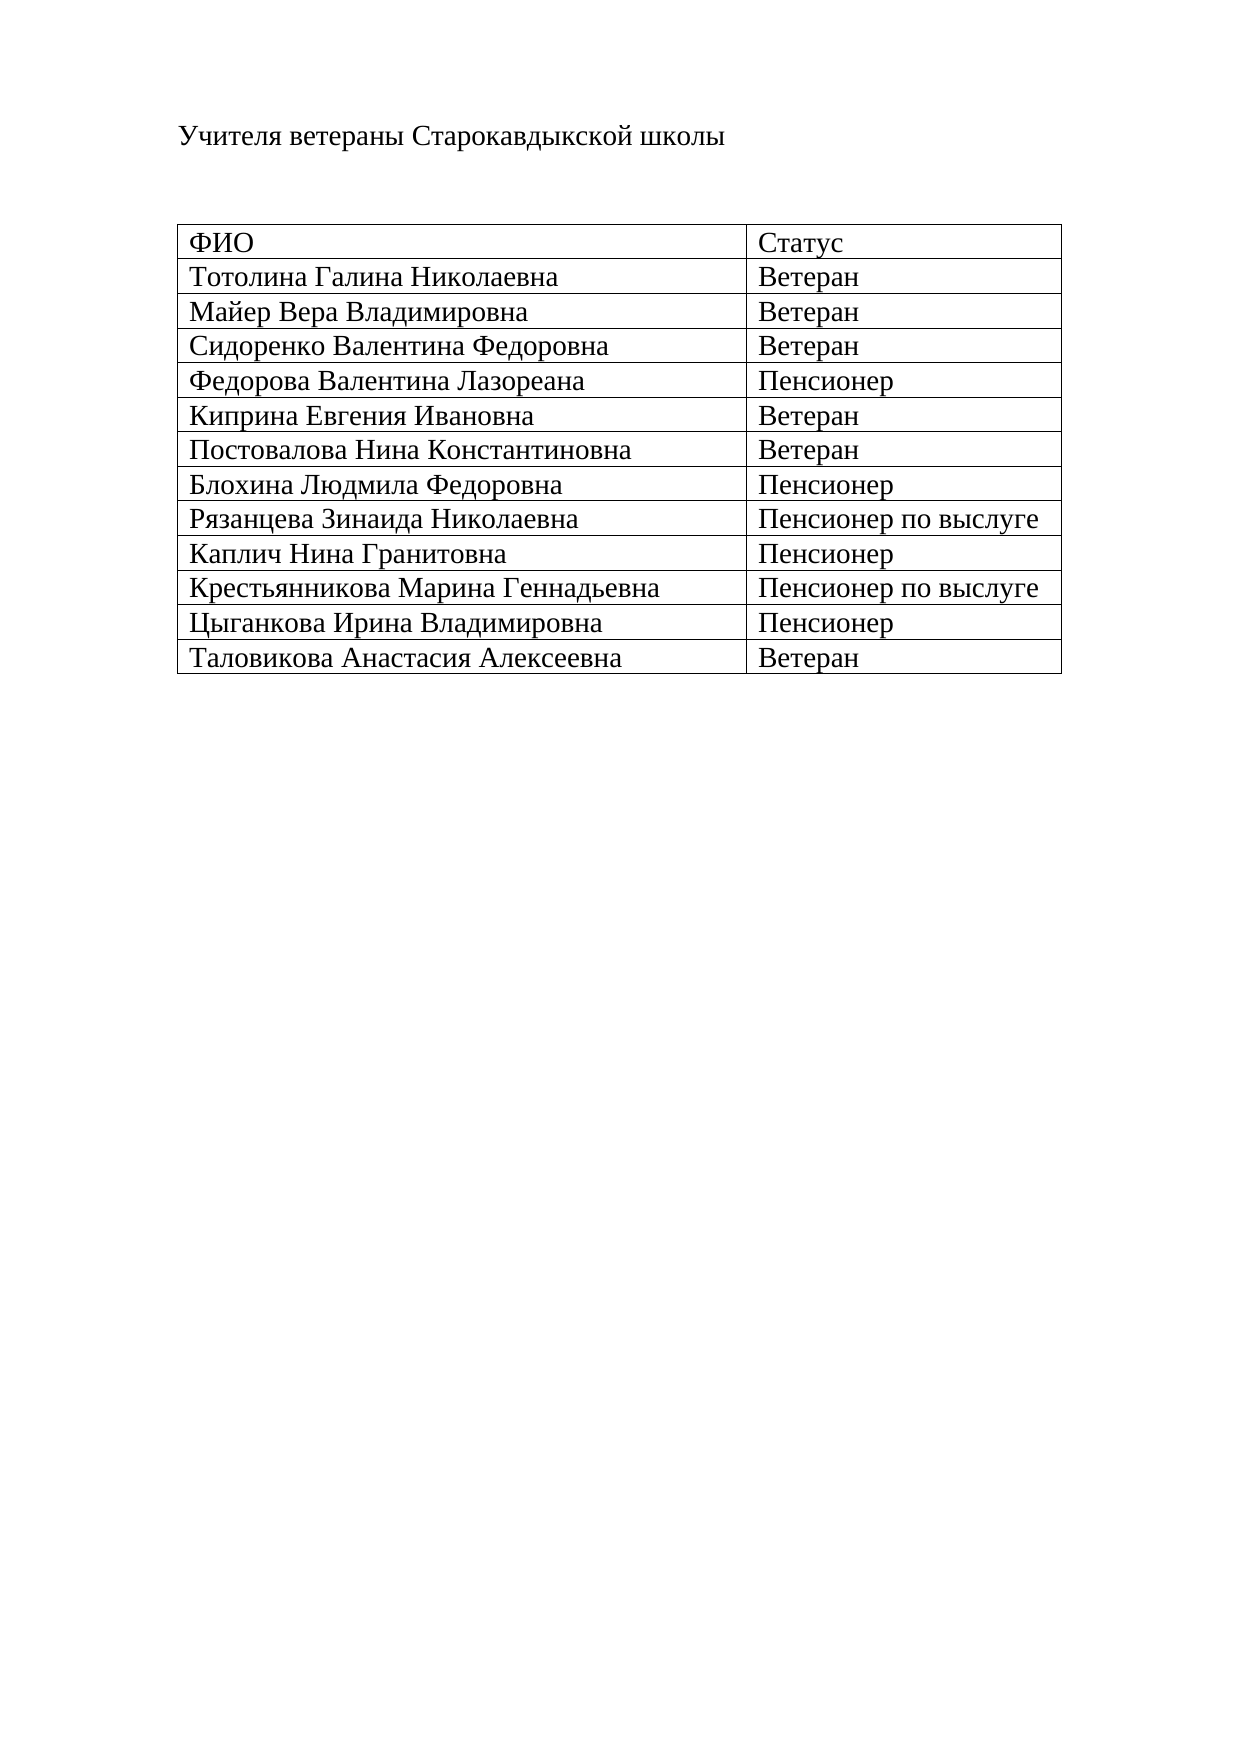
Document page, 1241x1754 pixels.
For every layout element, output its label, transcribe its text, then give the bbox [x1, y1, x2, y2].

table_cell Каплич Нина Гранитовна [178, 536, 746, 569]
table_cell Пенсионер [747, 536, 1061, 569]
table_cell Тотолина Галина Николаевна [178, 259, 746, 293]
table_cell Ветеран [747, 398, 1061, 431]
table_cell Киприна Евгения Ивановна [178, 398, 746, 431]
table_cell Пенсионер по выслуге [747, 571, 1061, 604]
table_cell Ветеран [747, 294, 1061, 327]
table_cell Таловикова Анастасия Алексеевна [178, 640, 746, 673]
table_cell Пенсионер [747, 467, 1061, 500]
table_cell Блохина Людмила Федоровна [178, 467, 746, 500]
table_cell Рязанцева Зинаида Николаевна [178, 501, 746, 535]
table_cell Сидоренко Валентина Федоровна [178, 329, 746, 362]
table_cell Пенсионер [747, 605, 1061, 639]
table_cell Ветеран [747, 432, 1061, 466]
table_cell Пенсионер по выслуге [747, 501, 1061, 535]
table_cell Цыганкова Ирина Владимировна [178, 605, 746, 639]
table_cell Ветеран [747, 640, 1061, 673]
text Учителя ветераны Старокавдыкской школы [177, 118, 1152, 152]
table_cell Пенсионер [747, 363, 1061, 397]
table_cell Постовалова Нина Константиновна [178, 432, 746, 466]
table_cell Майер Вера Владимировна [178, 294, 746, 327]
table_header Статус [747, 225, 1061, 258]
table_cell Ветеран [747, 259, 1061, 293]
table_header ФИО [178, 225, 746, 258]
table_cell Крестьянникова Марина Геннадьевна [178, 571, 746, 604]
table_cell Ветеран [747, 329, 1061, 362]
table_cell Федорова Валентина Лазореана [178, 363, 746, 397]
